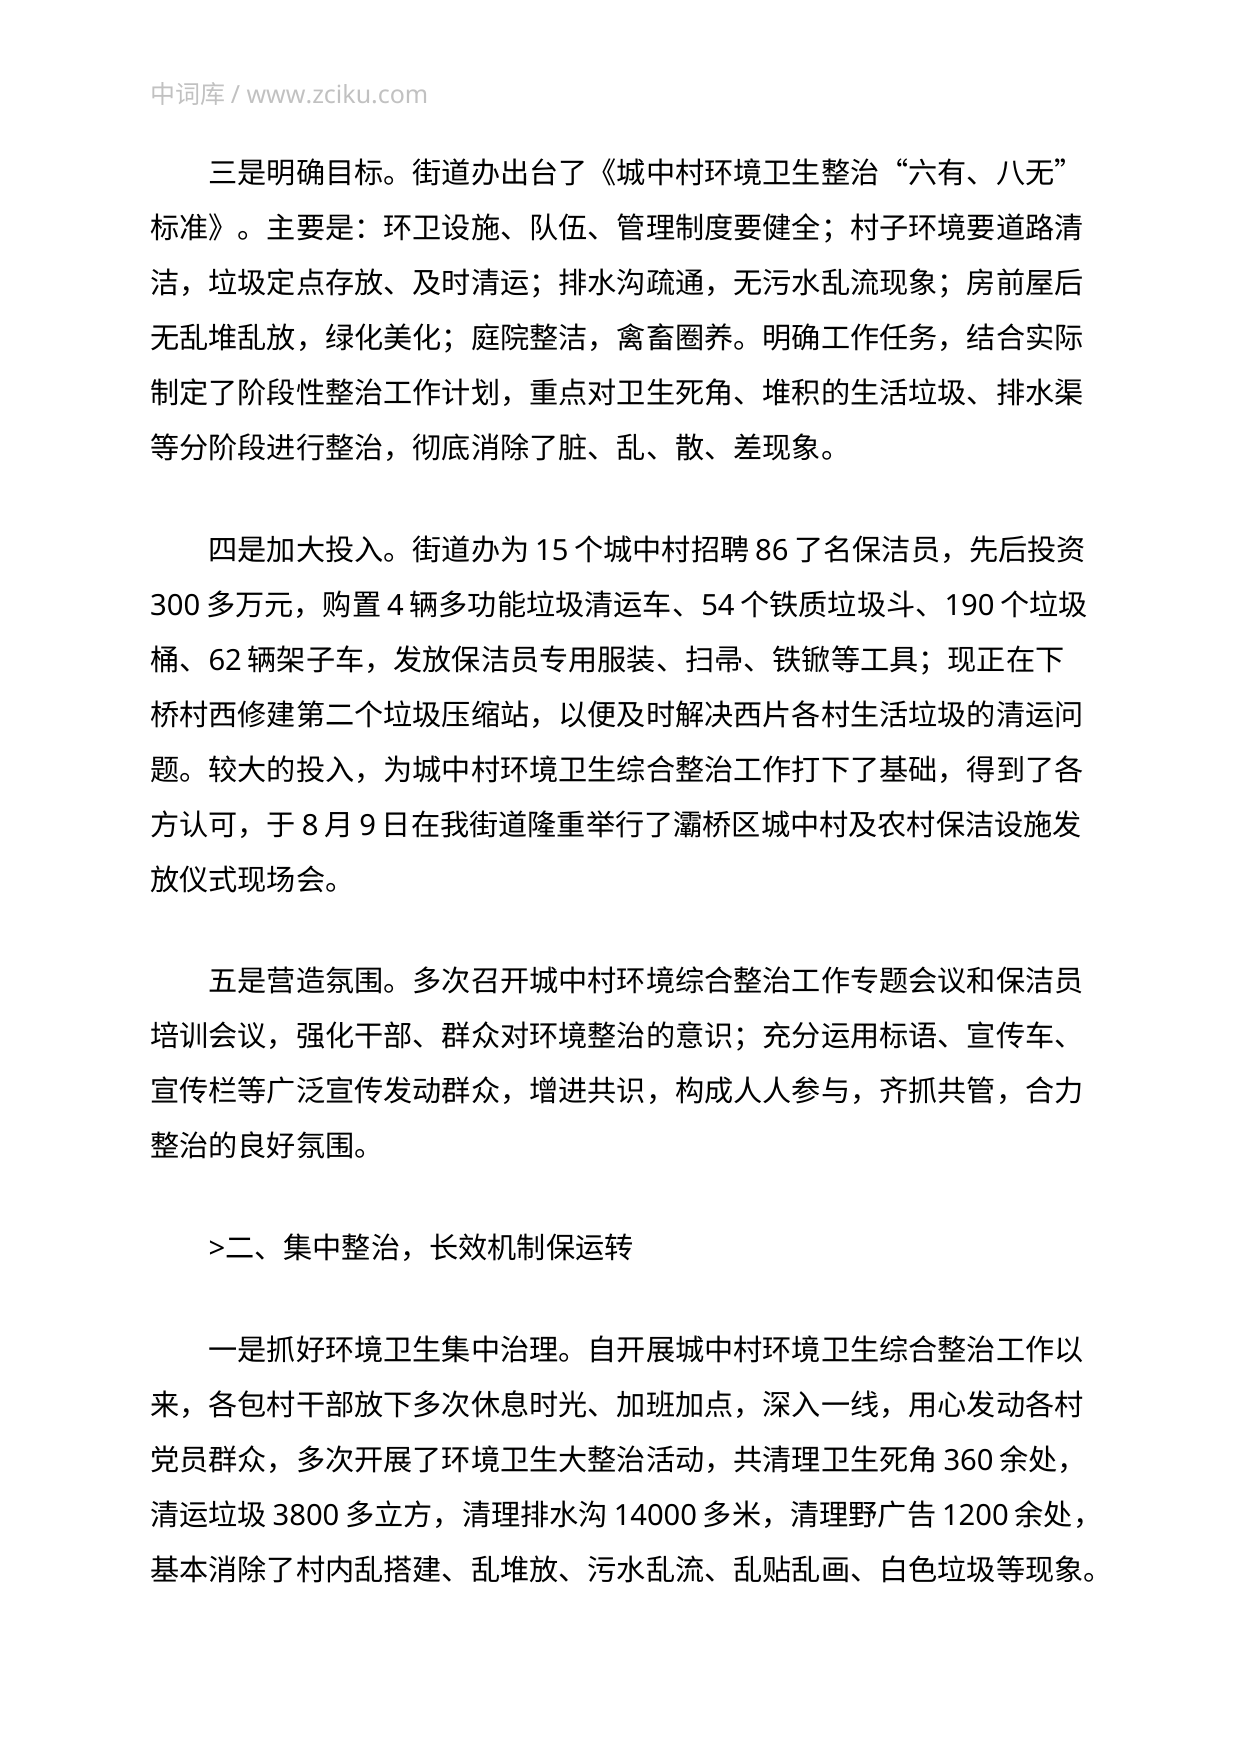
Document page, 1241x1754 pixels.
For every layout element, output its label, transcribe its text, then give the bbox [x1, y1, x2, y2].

text 三是明确目标。街道办出台了《城中村环境卫生整治“六有、八无”标准》。主要是：环卫设施、队伍、管理制度要健全；村子环境要道路清洁，垃圾定点存放、及时清运；排水沟疏通，无污水乱流现象；房前屋后无乱堆乱放，绿化美化；庭院整洁，禽畜圈养。明确工作任务，结合实际制定了阶段性整治工作计划，重点对卫生死角、堆积的生活垃圾、排水渠等分阶段进行整治，彻底消除了脏、乱、散、差现象。 [150, 150, 1090, 467]
text >二、集中整治，长效机制保运转 [150, 1224, 1090, 1267]
text 四是加大投入。街道办为15个城中村招聘86了名保洁员，先后投资300多万元，购置4辆多功能垃圾清运车、54个铁质垃圾斗、190个垃圾桶、62辆架子车，发放保洁员专用服装、扫帚、铁锨等工具；现正在下桥村西修建第二个垃圾压缩站，以便及时解决西片各村生活垃圾的清运问题。较大的投入，为城中村环境卫生综合整治工作打下了基础，得到了各方认可，于8月9日在我街道隆重举行了灞桥区城中村及农村保洁设施发放仪式现场会。 [150, 526, 1090, 898]
text 五是营造氛围。多次召开城中村环境综合整治工作专题会议和保洁员培训会议，强化干部、群众对环境整治的意识；充分运用标语、宣传车、宣传栏等广泛宣传发动群众，增进共识，构成人人参与，齐抓共管，合力整治的良好氛围。 [150, 958, 1090, 1165]
text 一是抓好环境卫生集中治理。自开展城中村环境卫生综合整治工作以来，各包村干部放下多次休息时光、加班加点，深入一线，用心发动各村党员群众，多次开展了环境卫生大整治活动，共清理卫生死角360余处，清运垃圾3800多立方，清理排水沟14000多米，清理野广告1200余处，基本消除了村内乱搭建、乱堆放、污水乱流、乱贴乱画、白色垃圾等现象。 [150, 1326, 1090, 1588]
